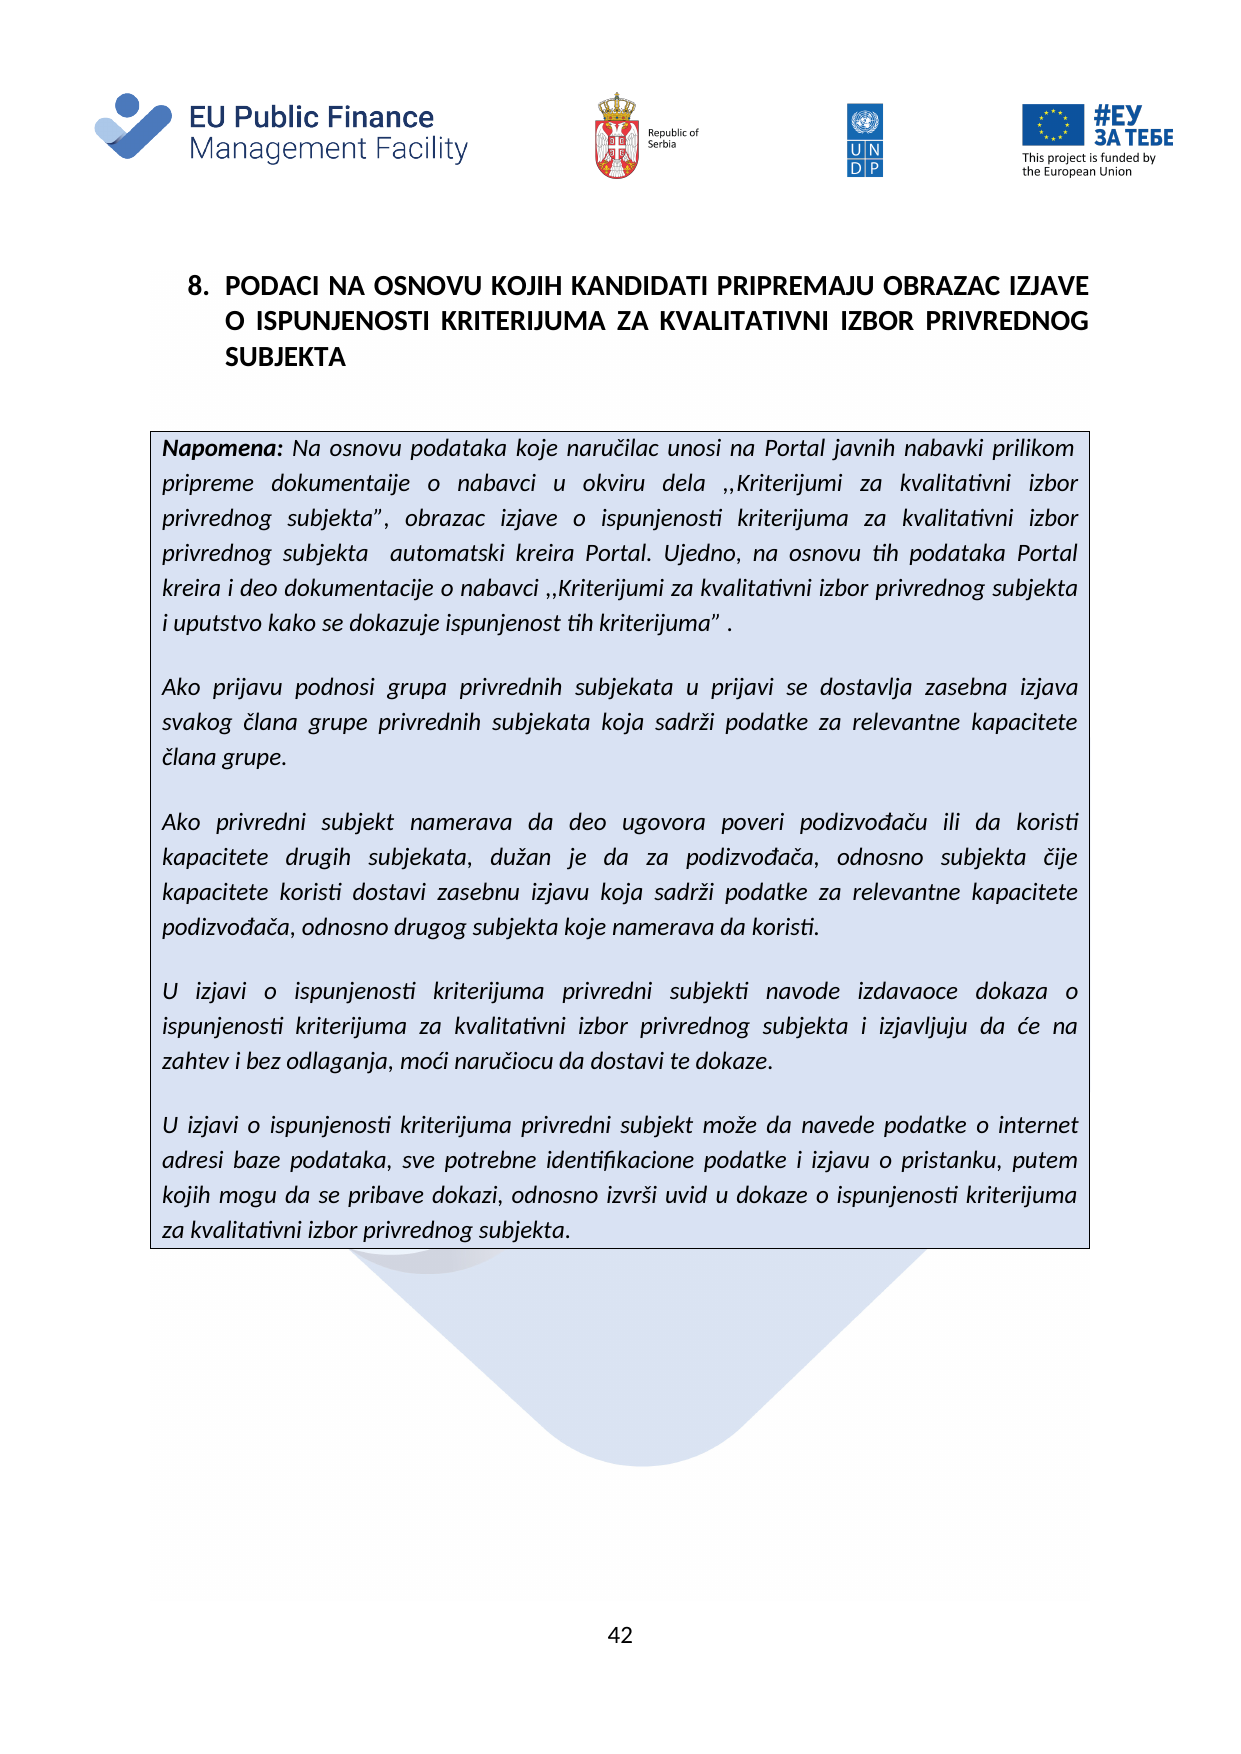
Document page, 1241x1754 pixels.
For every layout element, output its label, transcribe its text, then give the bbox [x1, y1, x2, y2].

subtitle PODACI NA OSNOVU KOJIH KANDIDATI PRIPREMAJU OBRAZAC IZJAVE O ISPUNJENOSTI KRITERIJUMA ZA KVALITATIVNI IZBOR PRIVREDNOG SUBJEKTA [187, 267, 1090, 374]
table_header Napomena: Na osnovu podataka koje naručilac unosi na Portal javnih nabavki prilikom pripreme dokumentaije o nabavci u okviru dela ,,Kriterijumi za kvalitativni izbor privrednog subjekta”, obrazac izjave o ispunjenosti kriterijuma za kvalitativni izbor privrednog subjekta automatski kreira Portal. Ujedno, na osnovu tih podataka Portal kreira i deo dokumentacije o nabavci ,,Kriterijumi za kvalitativni izbor privrednog subjekta i uputstvo kako se dokazuje ispunjenost tih kriterijuma” . Ako prijavu podnosi grupa privrednih subjekata u prijavi se dostavlјa zasebna izjava svakog člana grupe privrednih subjekata koja sadrži podatke za relevantne kapacitete člana grupe. Ako privredni subjekt namerava da deo ugovora poveri podizvođaču ili da koristi kapacitete drugih subjekata, dužan je da za podizvođača, odnosno subjekta čije kapacitete koristi dostavi zasebnu izjavu koja sadrži podatke za relevantne kapacitete podizvođača, odnosno drugog subjekta koje namerava da koristi. U izjavi o ispunjenosti kriterijuma privredni subjekti navode izdavaoce dokaza o ispunjenosti kriterijuma za kvalitativni izbor privrednog subjekta i izjavlјuju da će na zahtev i bez odlaganja, moći naručiocu da dostavi te dokaze. U izjavi o ispunjenosti kriterijuma privredni subjekt može da navede podatke o internet adresi baze podataka, sve potrebne identifikacione podatke i izjavu o pristanku, putem kojih mogu da se pribave dokazi, odnosno izvrši uvid u dokaze o ispunjenosti kriterijuma za kvalitativni izbor privrednog subjekta. [151, 432, 1089, 1248]
picture [150, 270, 1091, 1601]
picture [595, 92, 1173, 179]
picture [94, 93, 468, 165]
